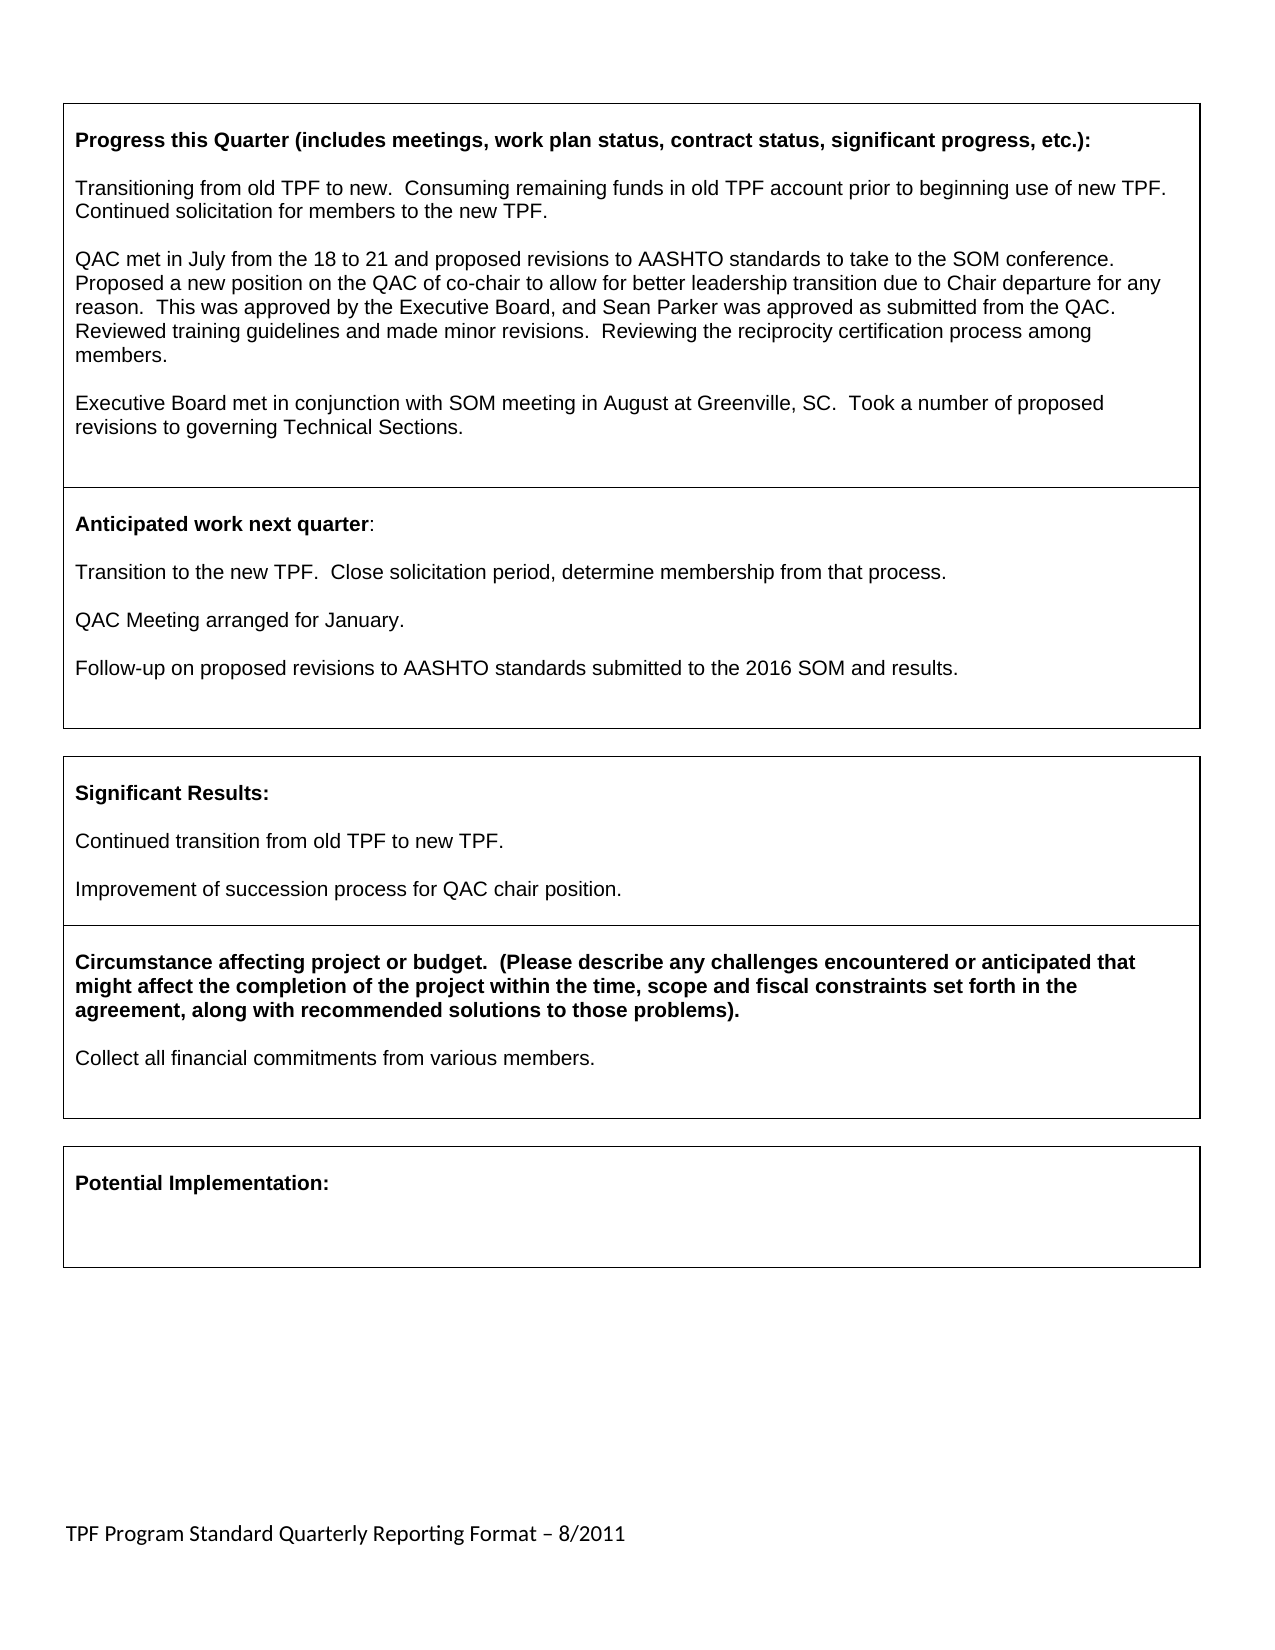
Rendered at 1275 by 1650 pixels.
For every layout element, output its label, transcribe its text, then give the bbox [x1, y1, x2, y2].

table_header Potential Implementation: [64, 1147, 1199, 1267]
table_cell Circumstance affecting project or budget. (Please describe any challenges encountered or anticipated that might affect the completion of the project within the time, scope and fiscal constraints set forth in the agreement, along with recommended solutions to those problems). Collect all financial commitments from various members. [64, 926, 1199, 1117]
table_cell Anticipated work next quarter: Transition to the new TPF. Close solicitation period, determine membership from that process. QAC Meeting arranged for January. Follow-up on proposed revisions to AASHTO standards submitted to the 2016 SOM and results. [64, 488, 1199, 727]
table_header Significant Results: Continued transition from old TPF to new TPF. Improvement of succession process for QAC chair position. [64, 757, 1199, 925]
table_header Progress this Quarter (includes meetings, work plan status, contract status, significant progress, etc.): Transitioning from old TPF to new. Consuming remaining funds in old TPF account prior to beginning use of new TPF. Continued solicitation for members to the new TPF. QAC met in July from the 18 to 21 and proposed revisions to AASHTO standards to take to the SOM conference. Proposed a new position on the QAC of co-chair to allow for better leadership transition due to Chair departure for any reason. This was approved by the Executive Board, and Sean Parker was approved as submitted from the QAC. Reviewed training guidelines and made minor revisions. Reviewing the reciprocity certification process among members. Executive Board met in conjunction with SOM meeting in August at Greenville, SC. Took a number of proposed revisions to governing Technical Sections. [64, 104, 1199, 487]
